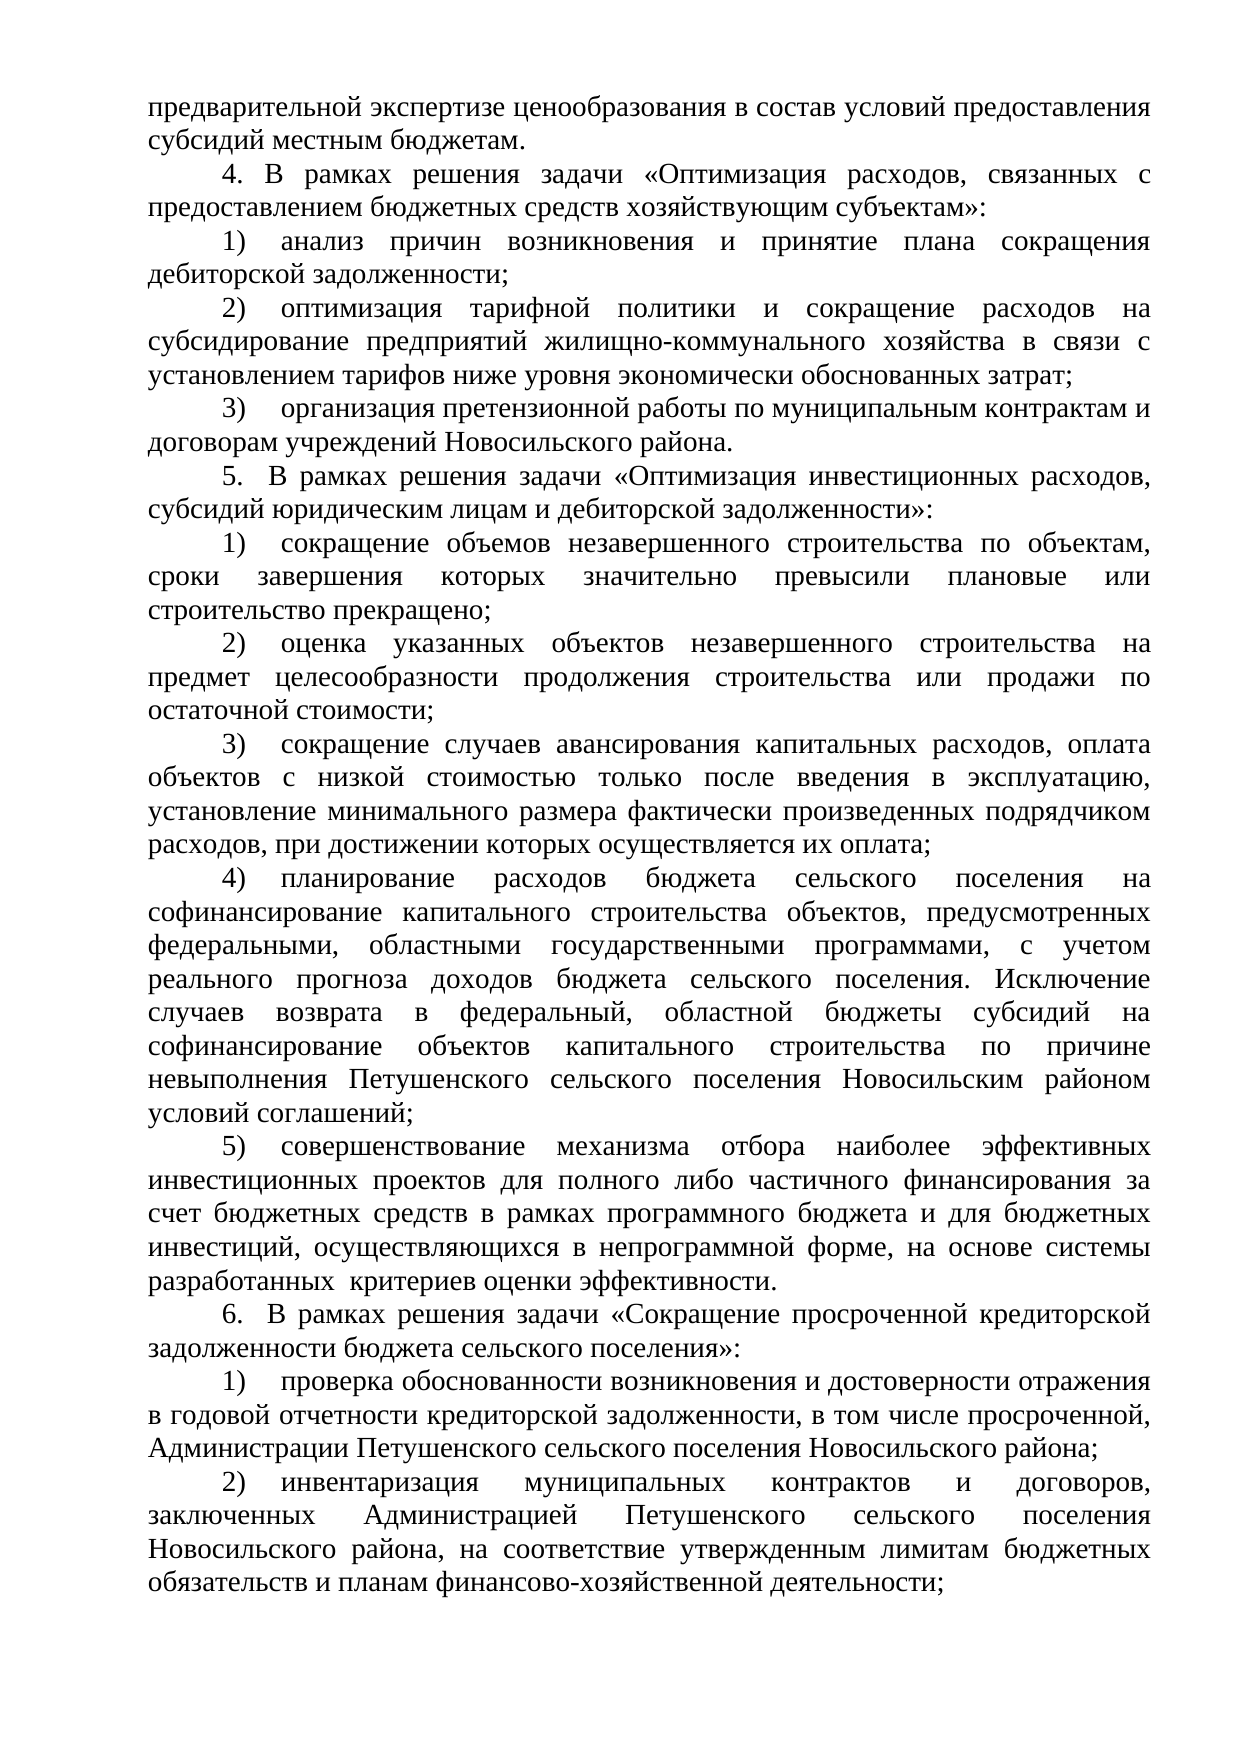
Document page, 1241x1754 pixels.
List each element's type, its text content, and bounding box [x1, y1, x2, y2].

list оценка указанных объектов незавершенного строительства на предмет целесообразности продолжения строительства или продажи по остаточной стоимости; [148, 625, 1152, 726]
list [148, 89, 1152, 156]
text 4. В рамках решения задачи «Оптимизация расходов, связанных с предоставлением бюджетных средств хозяйствующим субъектам»: [148, 156, 1152, 223]
list оптимизация тарифной политики и сокращение расходов на субсидирование предприятий жилищно-коммунального хозяйства в связи с установлением тарифов ниже уровня экономически обоснованных затрат; [148, 290, 1152, 391]
list анализ причин возникновения и принятие плана сокращения дебиторской задолженности; [148, 223, 1152, 290]
list сокращение объемов незавершенного строительства по объектам, сроки завершения которых значительно превысили плановые или строительство прекращено; [148, 525, 1152, 625]
list организация претензионной работы по муниципальным контрактам и договорам учреждений Новосильского района. [148, 391, 1152, 458]
list совершенствование механизма отбора наиболее эффективных инвестиционных проектов для полного либо частичного финансирования за счет бюджетных средств в рамках программного бюджета и для бюджетных инвестиций, осуществляющихся в непрограммной форме, на основе системы разработанных критериев оценки эффективности. [148, 1128, 1152, 1296]
list планирование расходов бюджета сельского поселения на софинансирование капитального строительства объектов, предусмотренных федеральными, областными государственными программами, с учетом реального прогноза доходов бюджета сельского поселения. Исключение случаев возврата в федеральный, областной бюджеты субсидий на софинансирование объектов капитального строительства по причине невыполнения Петушенского сельского поселения Новосильским районом условий соглашений; [148, 860, 1152, 1128]
list сокращение случаев авансирования капитальных расходов, оплата объектов с низкой стоимостью только после введения в эксплуатацию, установление минимального размера фактически произведенных подрядчиком расходов, при достижении которых осуществляется их оплата; [148, 726, 1152, 860]
text 5. В рамках решения задачи «Оптимизация инвестиционных расходов, субсидий юридическим лицам и дебиторской задолженности»: [148, 458, 1152, 525]
list проверка обоснованности возникновения и достоверности отражения в годовой отчетности кредиторской задолженности, в том числе просроченной, Администрации Петушенского сельского поселения Новосильского района; [148, 1363, 1152, 1464]
text 6. В рамках решения задачи «Сокращение просроченной кредиторской задолженности бюджета сельского поселения»: [148, 1296, 1152, 1363]
list инвентаризация муниципальных контрактов и договоров, заключенных Администрацией Петушенского сельского поселения Новосильского района, на соответствие утвержденным лимитам бюджетных обязательств и планам финансово-хозяйственной деятельности; [148, 1464, 1152, 1598]
